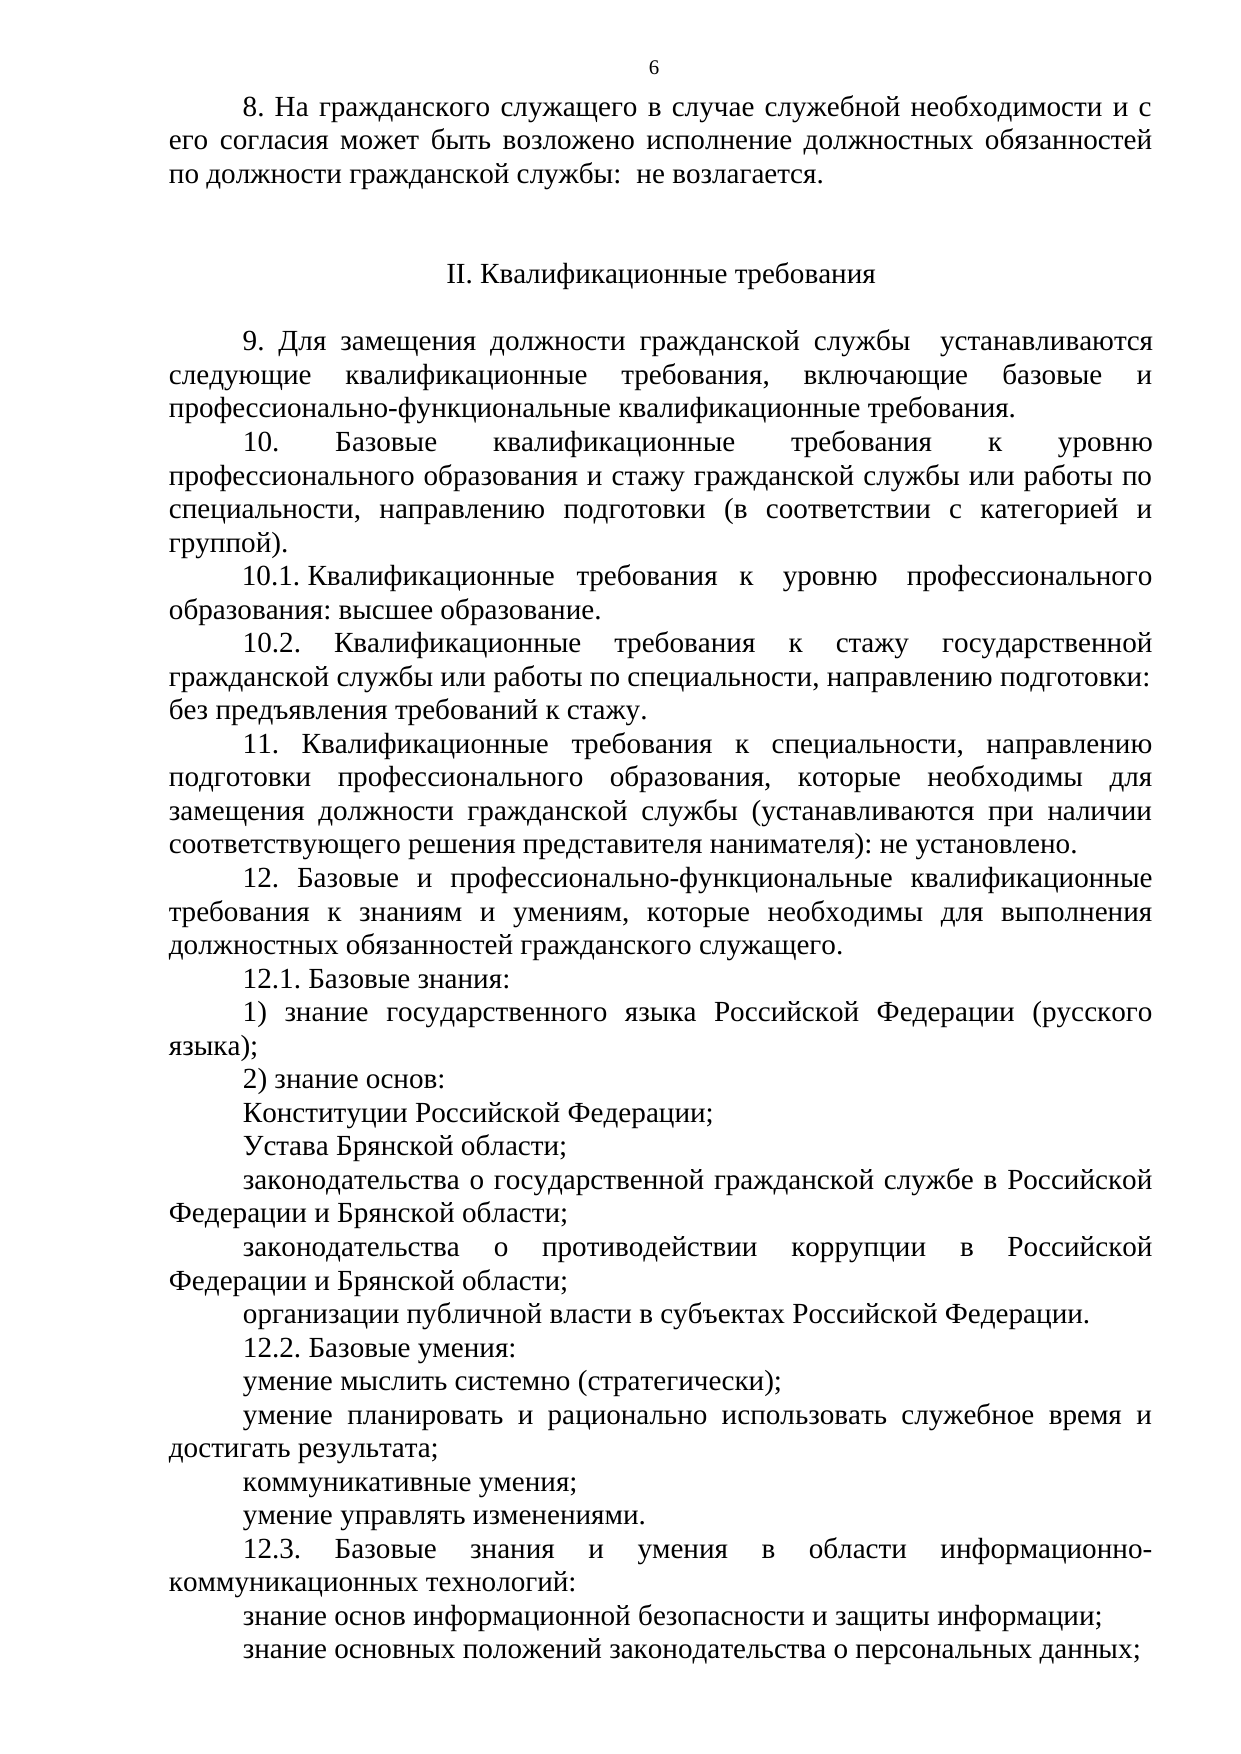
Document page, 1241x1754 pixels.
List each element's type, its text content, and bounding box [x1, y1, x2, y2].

text 12. Базовые и профессионально-функциональные квалификационные требования к знаниям и умениям, которые необходимы для выполнения должностных обязанностей гражданского служащего. [169, 860, 1153, 961]
text без предъявления требований к стажу. [169, 692, 1153, 726]
text 2) знание основ: [169, 1061, 1153, 1095]
text знание основ информационной безопасности и защиты информации; [169, 1598, 1153, 1632]
text умение управлять изменениями. [169, 1497, 1153, 1531]
text коммуникативные умения; [169, 1464, 1153, 1497]
text умение мыслить системно (стратегически); [169, 1363, 1153, 1397]
text Устава Брянской области; [169, 1128, 1153, 1162]
text законодательства о противодействии коррупции в Российской Федерации и Брянской области; [169, 1229, 1153, 1296]
text II. Квалификационные требования [169, 256, 1153, 290]
text законодательства о государственной гражданской службе в Российской Федерации и Брянской области; [169, 1162, 1153, 1229]
text 12.3. Базовые знания и умения в области информационно-коммуникационных технологий: [169, 1531, 1153, 1598]
text 9. Для замещения должности гражданской службы устанавливаются следующие квалификационные требования, включающие базовые и профессионально-функциональные квалификационные требования. [169, 323, 1153, 424]
text 1) знание государственного языка Российской Федерации (русского языка); [169, 994, 1153, 1061]
text 10.2. Квалификационные требования к стажу государственной гражданской службы или работы по специальности, направлению подготовки: [169, 625, 1153, 692]
text 10. Базовые квалификационные требования к уровню профессионального образования и стажу гражданской службы или работы по специальности, направлению подготовки (в соответствии с категорией и группой). [169, 424, 1153, 558]
text умение планировать и рационально использовать служебное время и достигать результата; [169, 1397, 1153, 1464]
text организации публичной власти в субъектах Российской Федерации. [169, 1296, 1153, 1330]
text 10.1. Квалификационные требования к уровню профессионального образования: высшее образование. [169, 558, 1153, 625]
text Конституции Российской Федерации; [169, 1095, 1153, 1128]
text 11. Квалификационные требования к специальности, направлению подготовки профессионального образования, которые необходимы для замещения должности гражданской службы (устанавливаются при наличии соответствующего решения представителя нанимателя): не установлено. [169, 726, 1153, 860]
text знание основных положений законодательства о персональных данных; [169, 1632, 1153, 1665]
text 12.1. Базовые знания: [169, 961, 1153, 994]
text 12.2. Базовые умения: [169, 1330, 1153, 1363]
text 8. На гражданского служащего в случае служебной необходимости и с его согласия может быть возложено исполнение должностных обязанностей по должности гражданской службы: не возлагается. [169, 89, 1153, 223]
